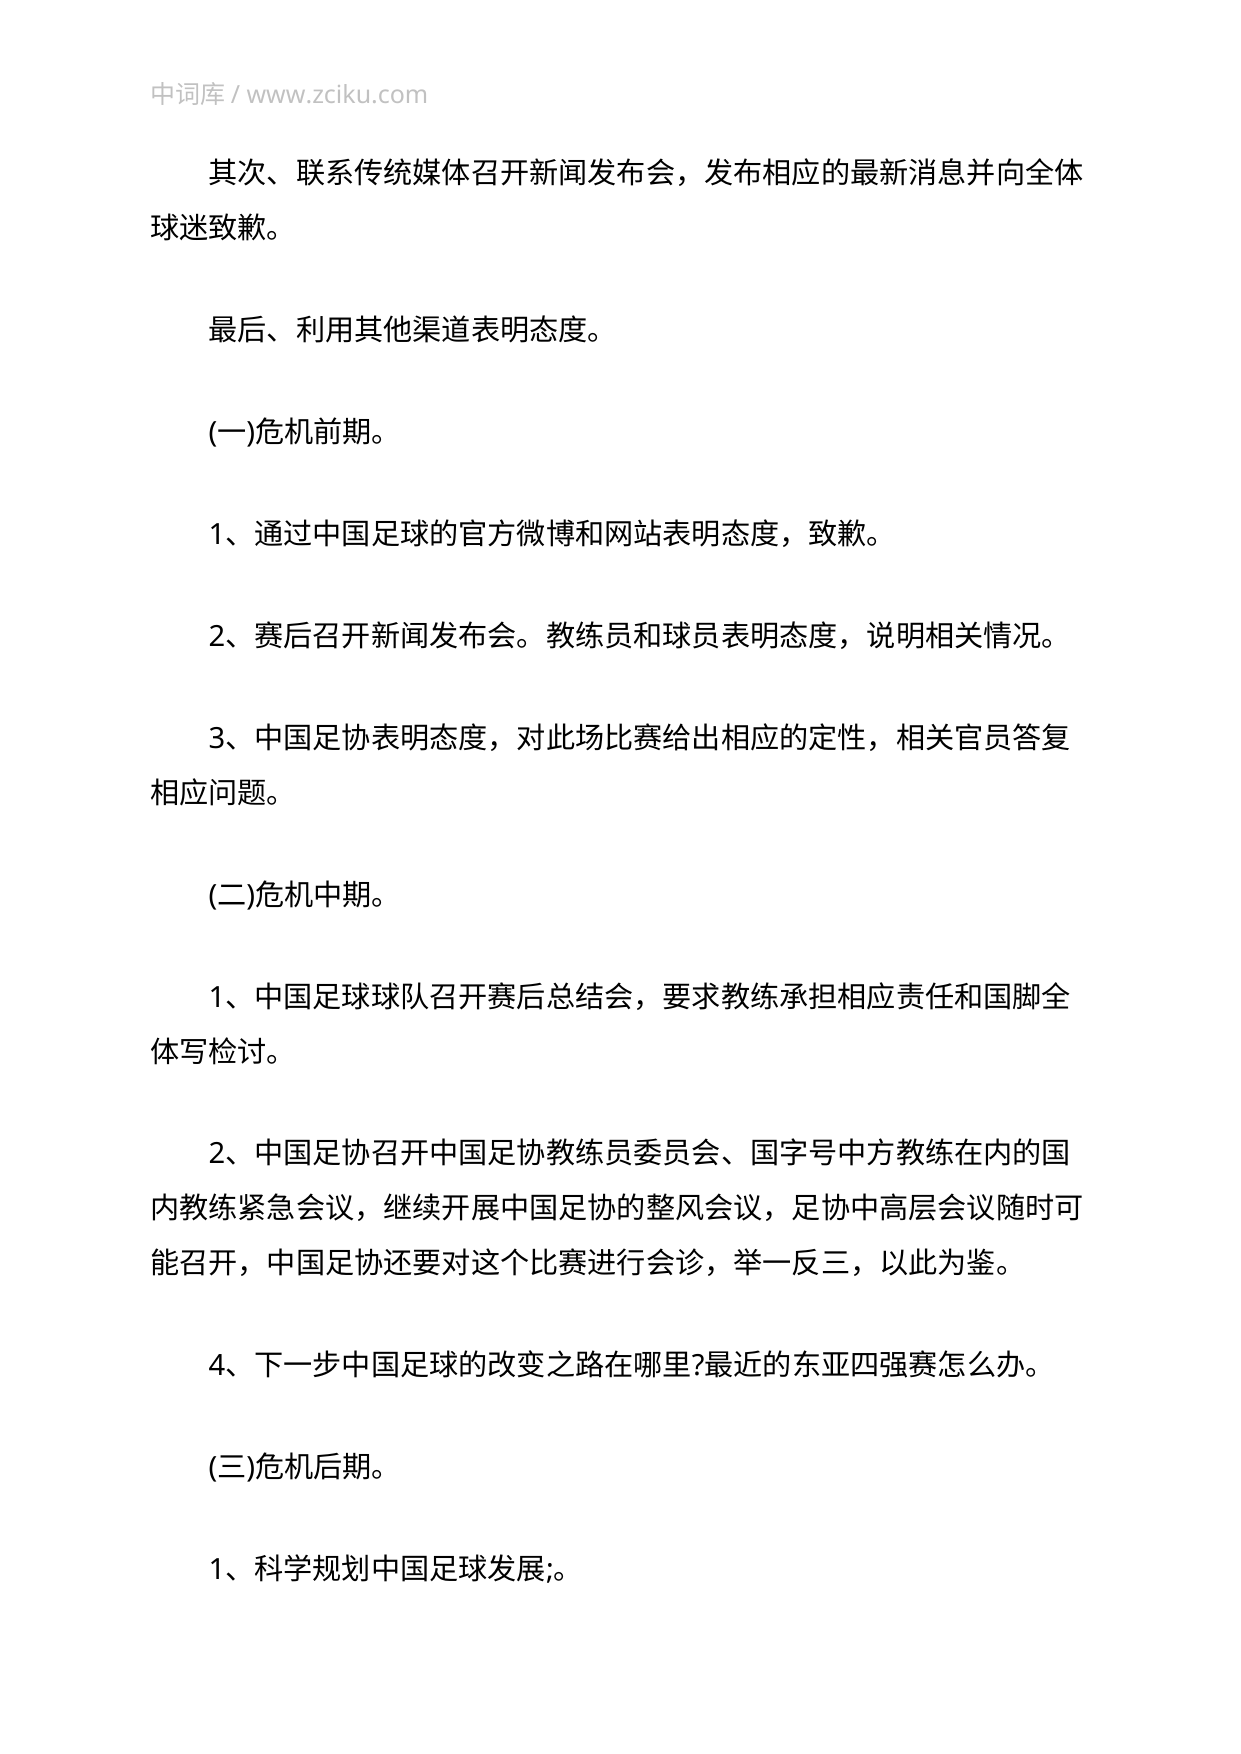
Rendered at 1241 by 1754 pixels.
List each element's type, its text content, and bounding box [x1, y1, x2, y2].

text 1、科学规划中国足球发展;。 [150, 1546, 1090, 1588]
text 2、赛后召开新闻发布会。教练员和球员表明态度，说明相关情况。 [150, 612, 1090, 655]
text (二)危机中期。 [150, 871, 1090, 913]
text 其次、联系传统媒体召开新闻发布会，发布相应的最新消息并向全体球迷致歉。 [150, 150, 1090, 247]
text 4、下一步中国足球的改变之路在哪里?最近的东亚四强赛怎么办。 [150, 1342, 1090, 1384]
text 3、中国足协表明态度，对此场比赛给出相应的定性，相关官员答复相应问题。 [150, 714, 1090, 812]
text 1、通过中国足球的官方微博和网站表明态度，致歉。 [150, 510, 1090, 553]
text 2、中国足协召开中国足协教练员委员会、国字号中方教练在内的国内教练紧急会议，继续开展中国足协的整风会议，足协中高层会议随时可能召开，中国足协还要对这个比赛进行会诊，举一反三，以此为鉴。 [150, 1130, 1090, 1282]
text (三)危机后期。 [150, 1443, 1090, 1486]
text 1、中国足球球队召开赛后总结会，要求教练承担相应责任和国脚全体写检讨。 [150, 973, 1090, 1070]
text 最后、利用其他渠道表明态度。 [150, 307, 1090, 349]
text (一)危机前期。 [150, 408, 1090, 451]
